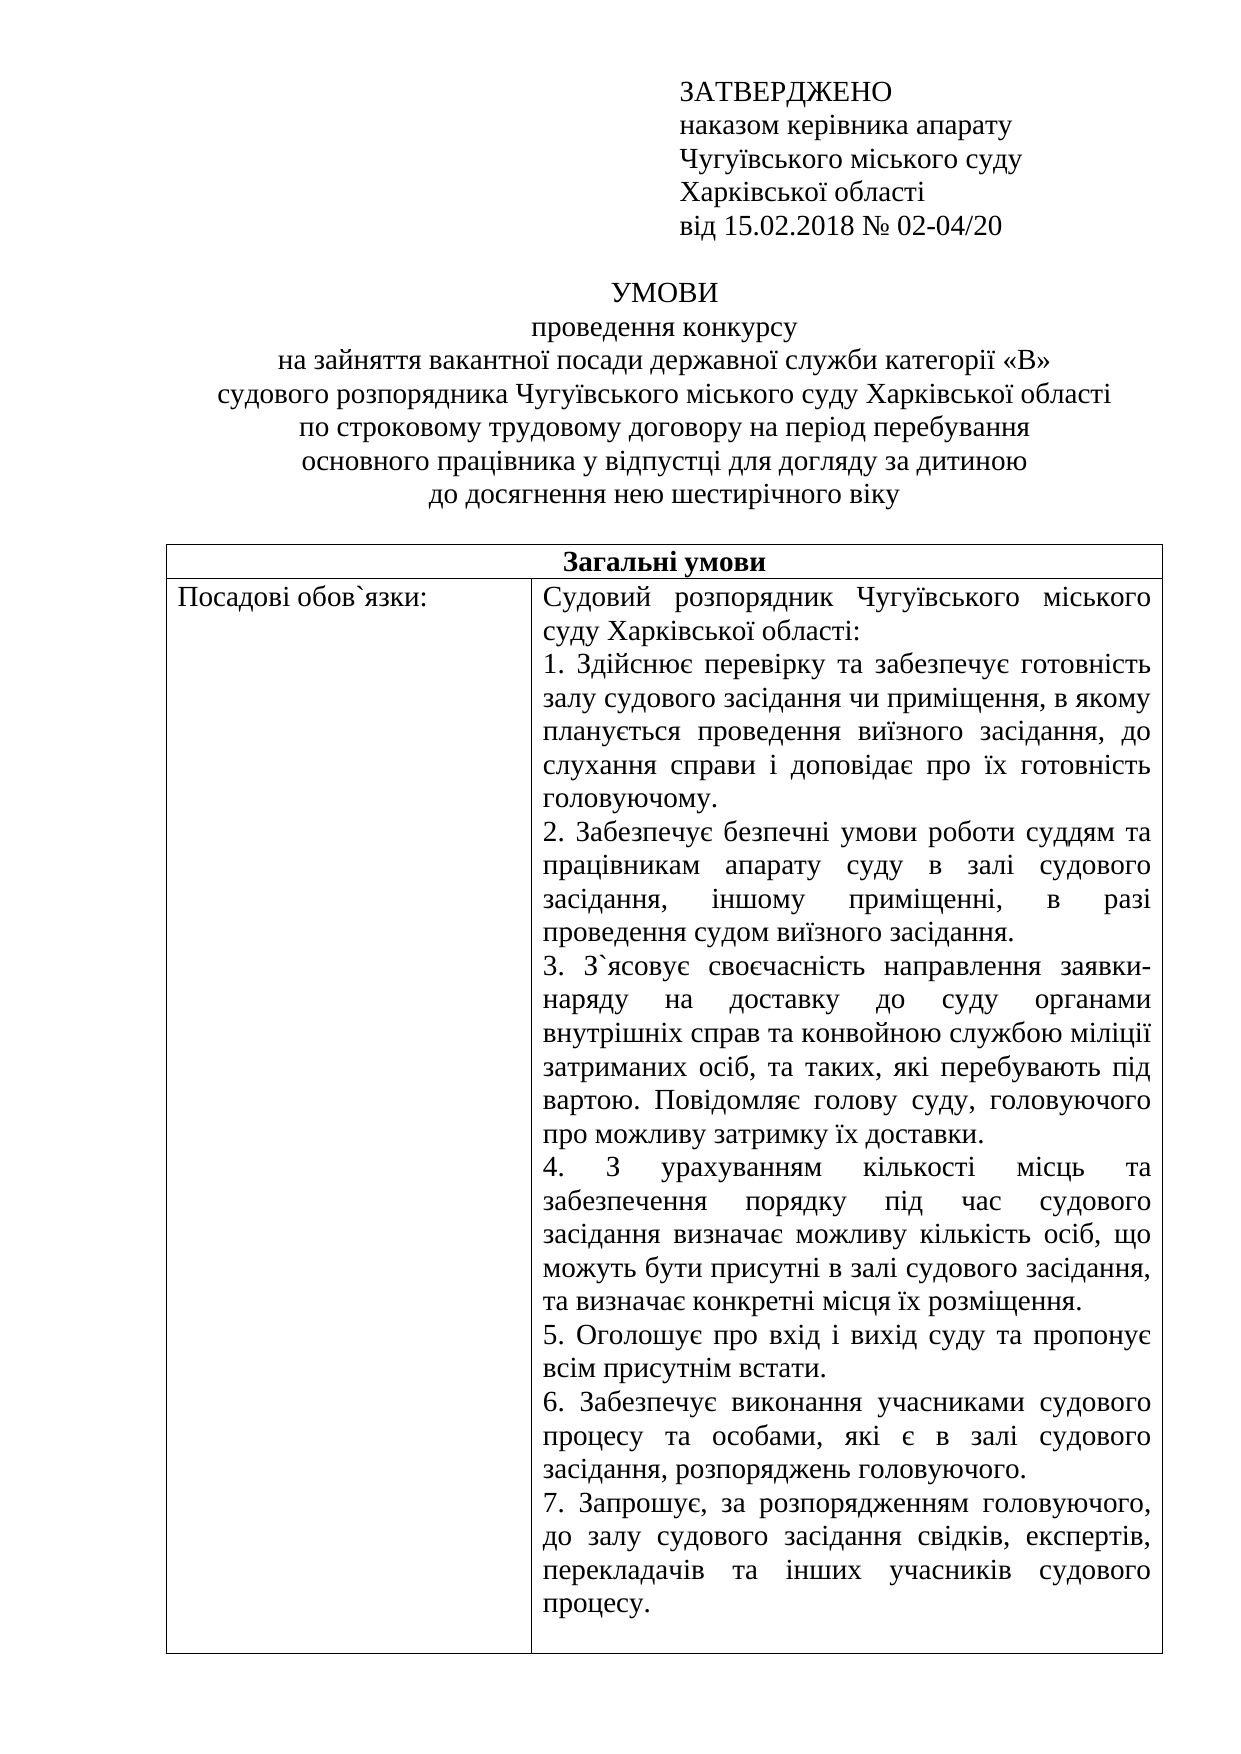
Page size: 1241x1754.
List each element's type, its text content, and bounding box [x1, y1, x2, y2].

text ЗАТВЕРДЖЕНО [177, 74, 1152, 107]
text на зайняття вакантної посади державної служби категорії «В» [177, 342, 1152, 376]
table_header Загальні умови [167, 545, 1162, 578]
text судового розпорядника Чугуївського міського суду Харківської області [177, 376, 1152, 409]
text до досягнення нею шестирічного віку [177, 476, 1152, 510]
text УМОВИ [177, 275, 1152, 309]
table_cell Посадові обов`язки: [167, 579, 531, 1652]
text основного працівника у відпустці для догляду за дитиною [177, 443, 1152, 476]
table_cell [532, 579, 1162, 1652]
text від 15.02.2018 № 02-04/20 [177, 208, 1152, 242]
text проведення конкурсу [177, 309, 1152, 342]
text по строковому трудовому договору на період перебування [177, 409, 1152, 443]
text наказом керівника апарату [177, 107, 1152, 141]
text Чугуївського міського суду [177, 141, 1152, 174]
text Харківської області [177, 174, 1152, 208]
